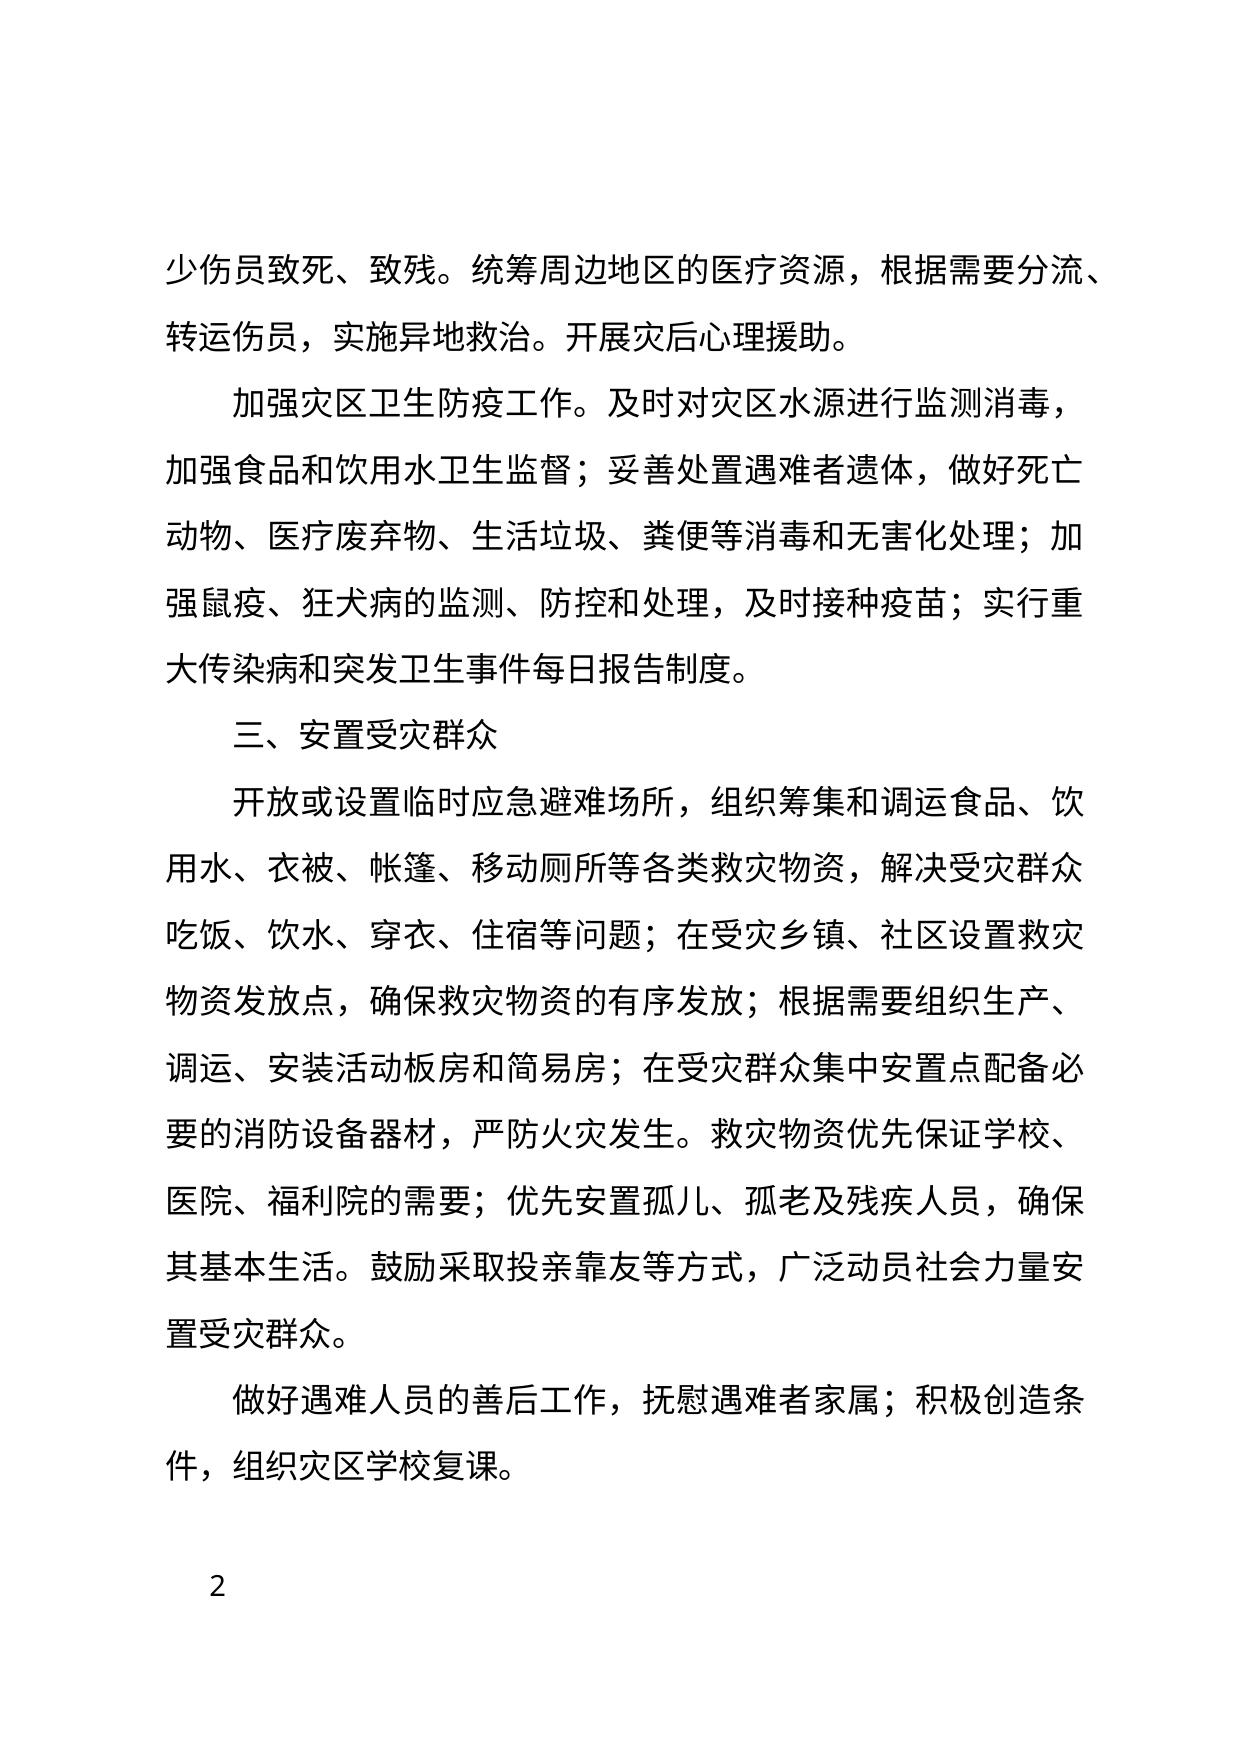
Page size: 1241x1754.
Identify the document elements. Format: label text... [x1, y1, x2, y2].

text 开放或设置临时应急避难场所，组织筹集和调运食品、饮用水、衣被、帐篷、移动厕所等各类救灾物资，解决受灾群众吃饭、饮水、穿衣、住宿等问题；在受灾乡镇、社区设置救灾物资发放点，确保救灾物资的有序发放；根据需要组织生产、调运、安装活动板房和简易房；在受灾群众集中安置点配备必要的消防设备器材，严防火灾发生。救灾物资优先保证学校、医院、福利院的需要；优先安置孤儿、孤老及残疾人员，确保其基本生活。鼓励采取投亲靠友等方式，广泛动员社会力量安置受灾群众。 [165, 767, 1087, 1365]
text 加强灾区卫生防疫工作。及时对灾区水源进行监测消毒，加强食品和饮用水卫生监督；妥善处置遇难者遗体，做好死亡动物、医疗废弃物、生活垃圾、粪便等消毒和无害化处理；加强鼠疫、狂犬病的监测、防控和处理，及时接种疫苗；实行重大传染病和突发卫生事件每日报告制度。 [165, 368, 1087, 700]
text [165, 235, 1087, 368]
text 三、安置受灾群众 [165, 700, 1087, 767]
text 做好遇难人员的善后工作，抚慰遇难者家属；积极创造条件，组织灾区学校复课。 [165, 1365, 1087, 1498]
